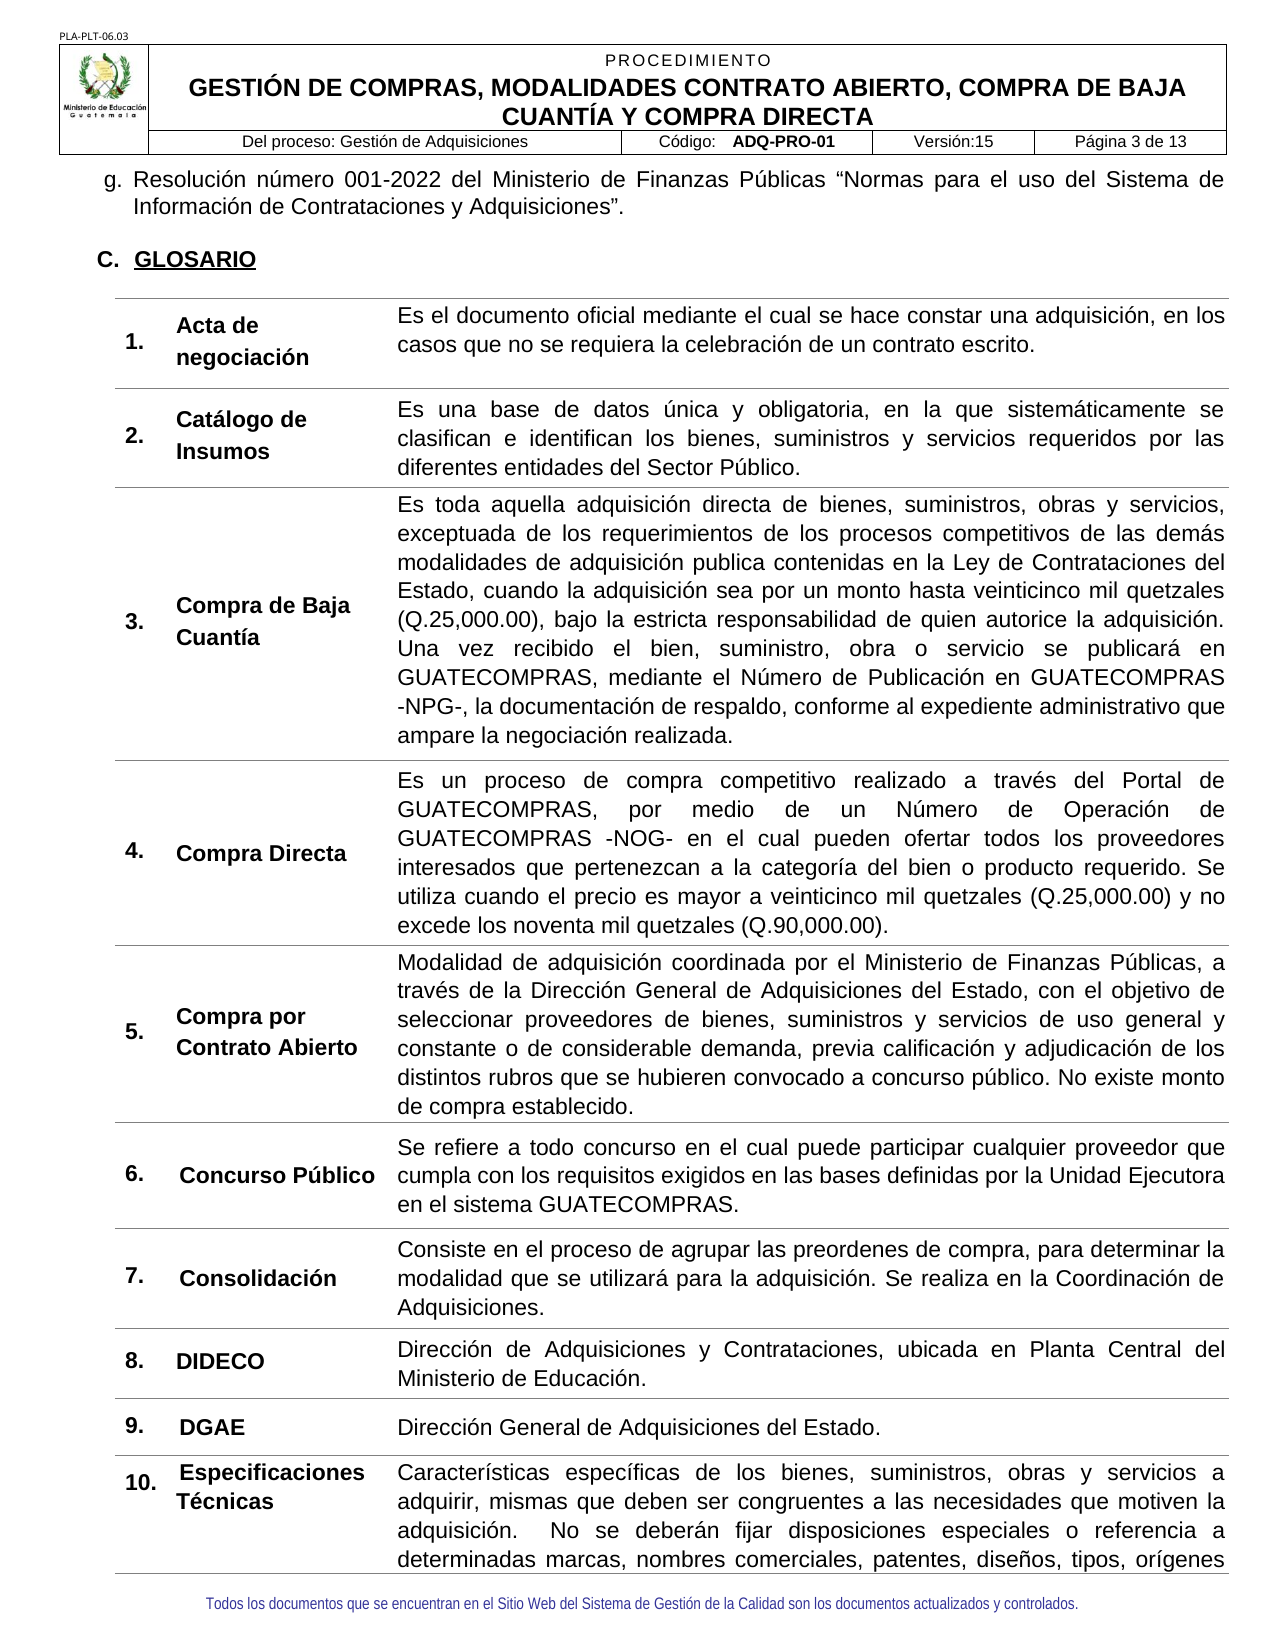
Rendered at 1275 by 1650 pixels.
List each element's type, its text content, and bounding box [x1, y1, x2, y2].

table_cell DIDECO [173, 1329, 394, 1398]
table_cell Es toda aquella adquisición directa de bienes, suministros, obras y servicios, exceptuada de los requerimientos de los procesos competitivos de las demás modalidades de adquisición publica contenidas en la Ley de Contrataciones del Estado, cuando la adquisición sea por un monto hasta veinticinco mil quetzales (Q.25,000.00), bajo la estricta responsabilidad de quien autorice la adquisición. Una vez recibido el bien, suministro, obra o servicio se publicará en GUATECOMPRAS, mediante el Número de Publicación en GUATECOMPRAS -NPG-, la documentación de respaldo, conforme al expediente administrativo que ampare la negociación realizada. [394, 488, 1228, 759]
table_cell [115, 1399, 173, 1455]
table_cell [115, 488, 173, 759]
table_header Es el documento oficial mediante el cual se hace constar una adquisición, en los casos que no se requiera la celebración de un contrato escrito. [394, 299, 1228, 387]
list Resolución número 001-2022 del Ministerio de Finanzas Públicas “Normas para el uso del Sistema de Información de Contrataciones y Adquisiciones”. [103, 166, 1225, 219]
table_cell [115, 946, 173, 1122]
table_cell [115, 1229, 173, 1327]
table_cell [173, 1456, 394, 1572]
table_header [115, 299, 173, 387]
table_cell DGAE [173, 1399, 394, 1455]
table_cell Compra Directa [173, 761, 394, 944]
table_cell Modalidad de adquisición coordinada por el Ministerio de Finanzas Públicas, a través de la Dirección General de Adquisiciones del Estado, con el objetivo de seleccionar proveedores de bienes, suministros y servicios de uso general y constante o de considerable demanda, previa calificación y adjudicación de los distintos rubros que se hubieren convocado a concurso público. No existe monto de compra establecido. [394, 946, 1228, 1122]
picture [62, 50, 147, 120]
table_cell [115, 1123, 173, 1228]
table_cell Dirección General de Adquisiciones del Estado. [394, 1399, 1228, 1455]
table_cell [115, 389, 173, 487]
table_header Acta de negociación [173, 299, 394, 387]
table_cell [115, 1329, 173, 1398]
table_cell Es un proceso de compra competitivo realizado a través del Portal de GUATECOMPRAS, por medio de un Número de Operación de GUATECOMPRAS -NOG- en el cual pueden ofertar todos los proveedores interesados que pertenezcan a la categoría del bien o producto requerido. Se utiliza cuando el precio es mayor a veinticinco mil quetzales (Q.25,000.00) y no excede los noventa mil quetzales (Q.90,000.00). [394, 761, 1228, 944]
table_cell Compra por Contrato Abierto [173, 946, 394, 1122]
table_cell Compra de Baja Cuantía [173, 488, 394, 759]
table_cell Catálogo de Insumos [173, 389, 394, 487]
table_cell Consolidación [173, 1229, 394, 1327]
table_cell [115, 761, 173, 944]
table_cell Se refiere a todo concurso en el cual puede participar cualquier proveedor que cumpla con los requisitos exigidos en las bases definidas por la Unidad Ejecutora en el sistema GUATECOMPRAS. [394, 1123, 1228, 1228]
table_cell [394, 1456, 1228, 1572]
table_cell Concurso Público [173, 1123, 394, 1228]
table_cell [115, 1456, 173, 1572]
table_cell Dirección de Adquisiciones y Contrataciones, ubicada en Planta Central del Ministerio de Educación. [394, 1329, 1228, 1398]
list GLOSARIO [97, 246, 1225, 272]
table_cell Es una base de datos única y obligatoria, en la que sistemáticamente se clasifican e identifican los bienes, suministros y servicios requeridos por las diferentes entidades del Sector Público. [394, 389, 1228, 487]
table_cell Consiste en el proceso de agrupar las preordenes de compra, para determinar la modalidad que se utilizará para la adquisición. Se realiza en la Coordinación de Adquisiciones. [394, 1229, 1228, 1327]
